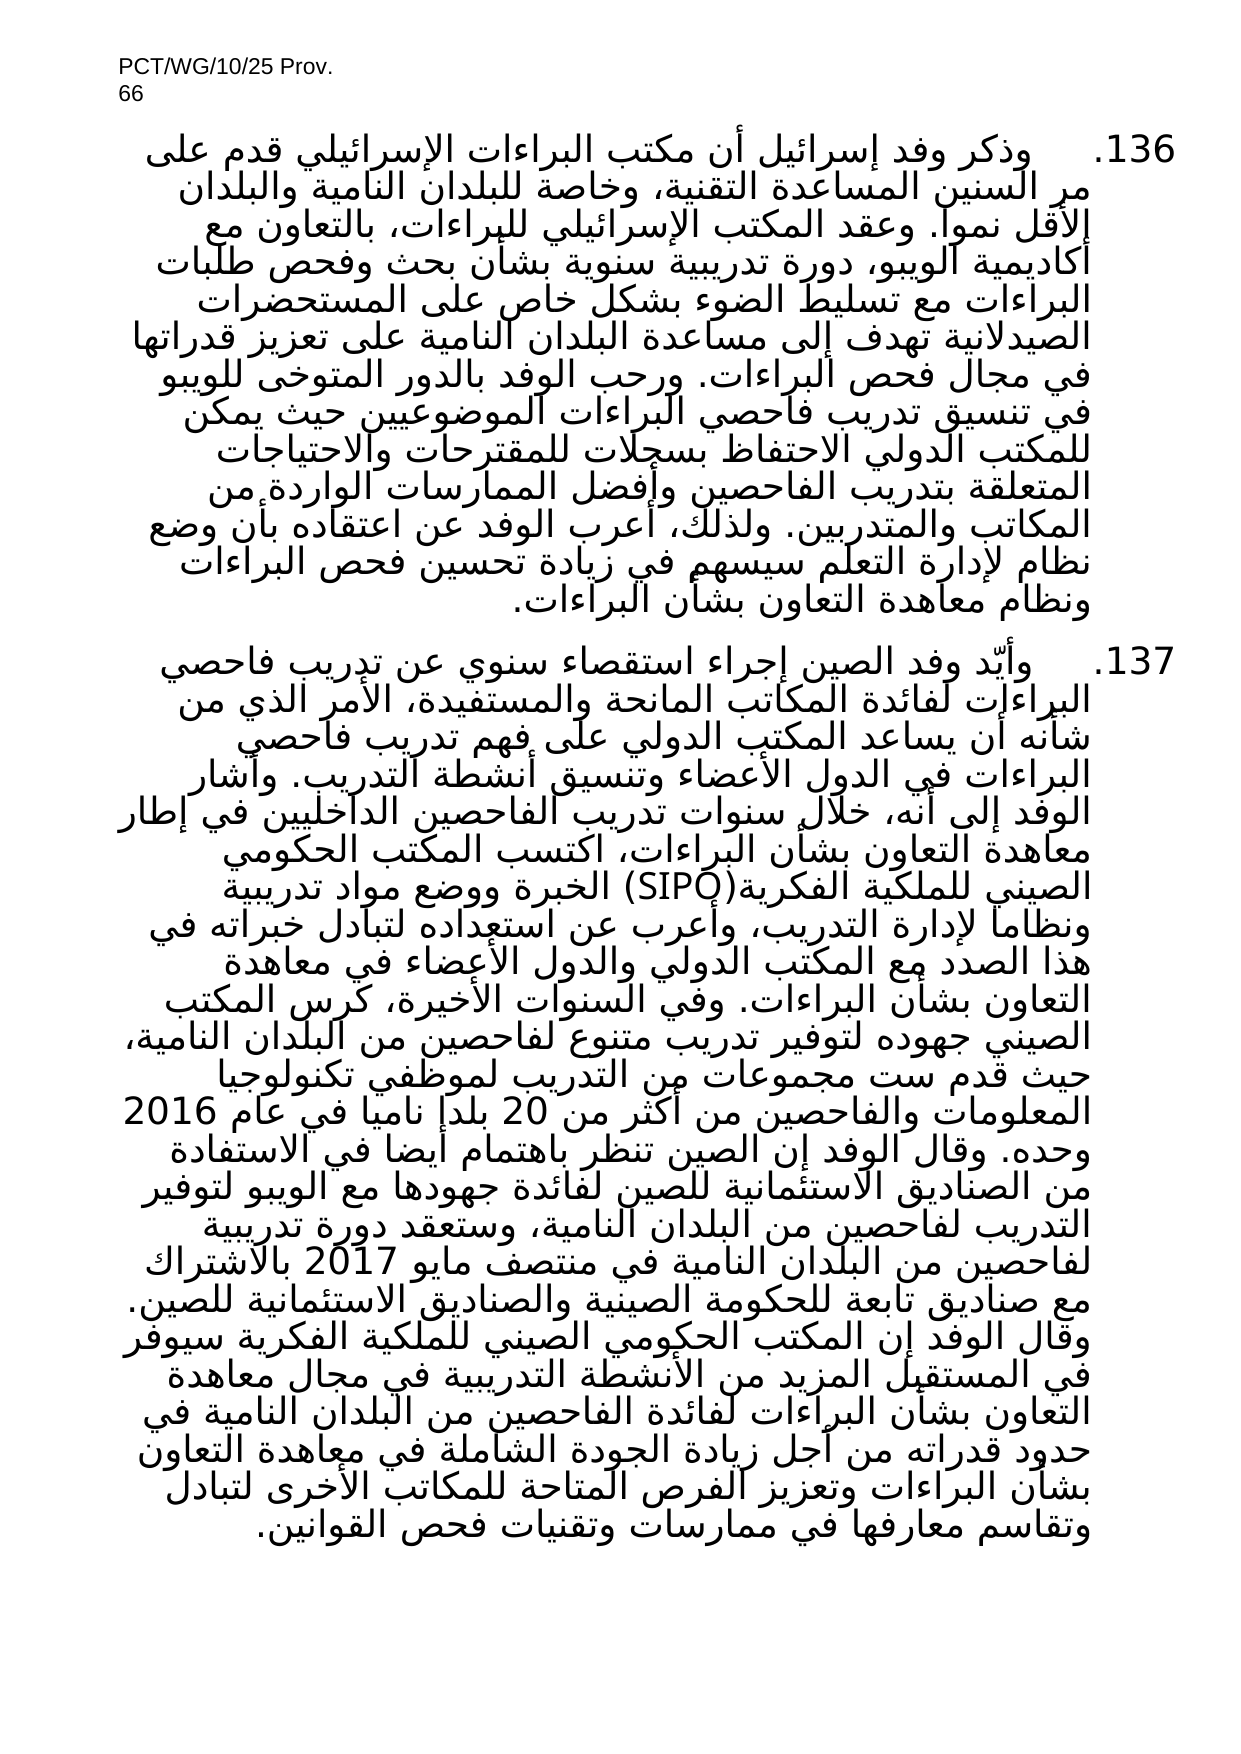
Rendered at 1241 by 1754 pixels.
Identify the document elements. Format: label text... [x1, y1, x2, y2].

text وأيّد وفد الصين إجراء استقصاء سنوي عن تدريب فاحصي البراءات لفائدة المكاتب المانحة والمستفيدة، الأمر الذي من شأنه أن يساعد المكتب الدولي على فهم تدريب فاحصي البراءات في الدول الأعضاء وتنسيق أنشطة التدريب. وأشار الوفد إلى أنه، خلال سنوات تدريب الفاحصين الداخليين في إطار معاهدة التعاون بشأن البراءات، اكتسب المكتب الحكومي الصيني للملكية الفكرية(SIPO) الخبرة ووضع مواد تدريبية ونظاما لإدارة التدريب، وأعرب عن استعداده لتبادل خبراته في هذا الصدد مع المكتب الدولي والدول الأعضاء في معاهدة التعاون بشأن البراءات. وفي السنوات الأخيرة، كرس المكتب الصيني جهوده لتوفير تدريب متنوع لفاحصين من البلدان النامية، حيث قدم ست مجموعات من التدريب لموظفي تكنولوجيا المعلومات والفاحصين من أكثر من 20 بلدا ناميا في عام 2016 وحده. وقال الوفد إن الصين تنظر باهتمام أيضا في الاستفادة من الصناديق الاستئمانية للصين لفائدة جهودها مع الويبو لتوفير التدريب لفاحصين من البلدان النامية، وستعقد دورة تدريبية لفاحصين من البلدان النامية في منتصف مايو 2017 بالاشتراك مع صناديق تابعة للحكومة الصينية والصناديق الاستئمانية للصين. وقال الوفد إن المكتب الحكومي الصيني للملكية الفكرية سيوفر في المستقبل المزيد من الأنشطة التدريبية في مجال معاهدة التعاون بشأن البراءات لفائدة الفاحصين من البلدان النامية في حدود قدراته من أجل زيادة الجودة الشاملة في معاهدة التعاون بشأن البراءات وتعزيز الفرص المتاحة للمكاتب الأخرى لتبادل وتقاسم معارفها في ممارسات وتقنيات فحص القوانين. [118, 645, 1092, 1545]
text وذكر وفد إسرائيل أن مكتب البراءات الإسرائيلي قدم على مر السنين المساعدة التقنية، وخاصة للبلدان النامية والبلدان الأقل نموا. وعقد المكتب الإسرائيلي للبراءات، بالتعاون مع أكاديمية الويبو، دورة تدريبية سنوية بشأن بحث وفحص طلبات البراءات مع تسليط الضوء بشكل خاص على المستحضرات الصيدلانية تهدف إلى مساعدة البلدان النامية على تعزيز قدراتها في مجال فحص البراءات. ورحب الوفد بالدور المتوخى للويبو في تنسيق تدريب فاحصي البراءات الموضوعيين حيث يمكن للمكتب الدولي الاحتفاظ بسجلات للمقترحات والاحتياجات المتعلقة بتدريب الفاحصين وأفضل الممارسات الواردة من المكاتب والمتدربين. ولذلك، أعرب الوفد عن اعتقاده بأن وضع نظام لإدارة التعلم سيسهم في زيادة تحسين فحص البراءات ونظام معاهدة التعاون بشأن البراءات. [118, 132, 1092, 620]
